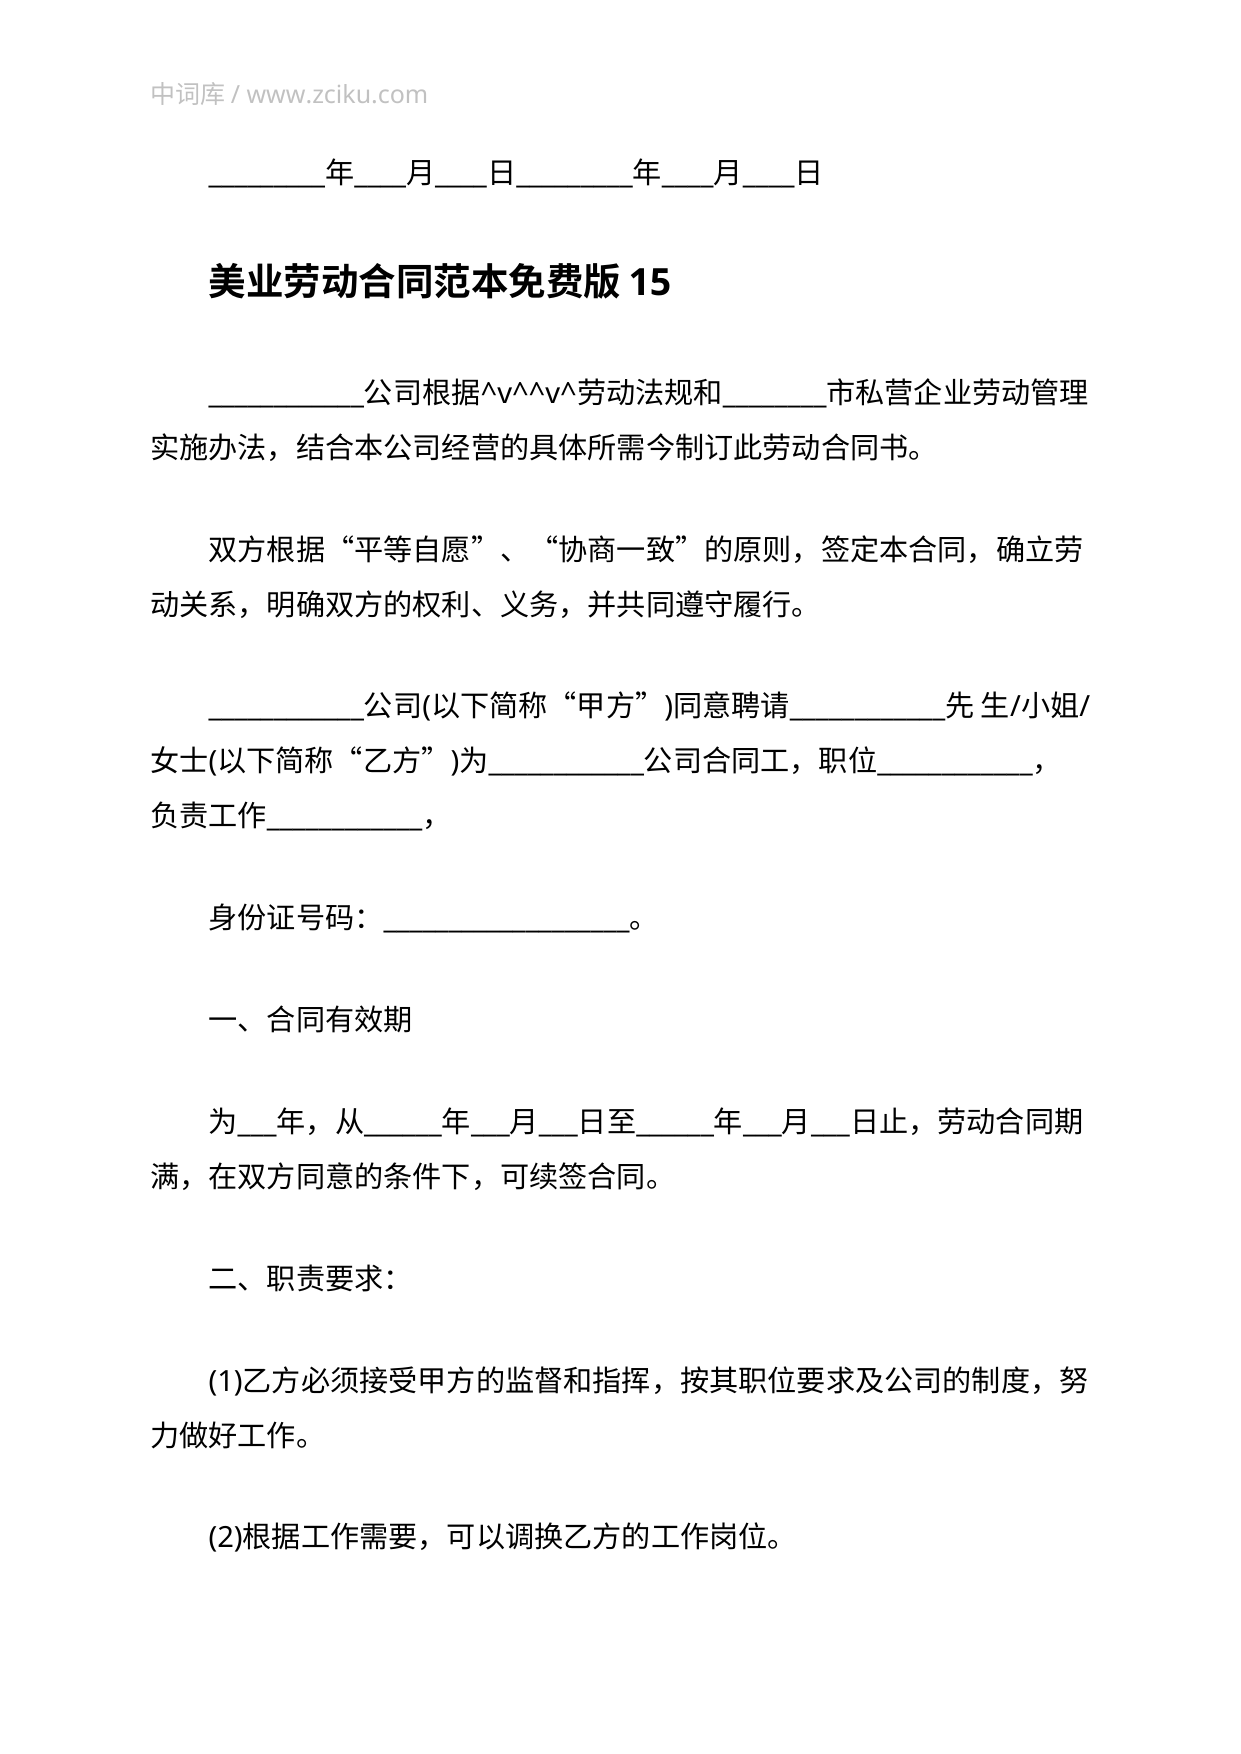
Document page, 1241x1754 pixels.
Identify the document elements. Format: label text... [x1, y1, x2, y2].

text 二、职责要求： [150, 1256, 1090, 1298]
text 为___年，从______年___月___日至______年___月___日止，劳动合同期满，在双方同意的条件下，可续签合同。 [150, 1099, 1090, 1196]
text (1)乙方必须接受甲方的监督和指挥，按其职位要求及公司的制度，努力做好工作。 [150, 1357, 1090, 1454]
text _________年____月____日_________年____月____日 [150, 150, 1090, 192]
text ____________公司(以下简称“甲方”)同意聘请____________先 生/小姐/女士(以下简称“乙方”)为____________公司合同工，职位____________，负责工作____________， [150, 683, 1090, 835]
text ____________公司根据^v^^v^劳动法规和________市私营企业劳动管理实施办法，结合本公司经营的具体所需今制订此劳动合同书。 [150, 369, 1090, 467]
text (2)根据工作需要，可以调换乙方的工作岗位。 [150, 1514, 1090, 1556]
text 美业劳动合同范本免费版15 [150, 252, 1090, 306]
text 一、合同有效期 [150, 997, 1090, 1039]
text 双方根据“平等自愿”、“协商一致”的原则，签定本合同，确立劳动关系，明确双方的权利、义务，并共同遵守履行。 [150, 526, 1090, 623]
text 身份证号码：___________________。 [150, 895, 1090, 937]
